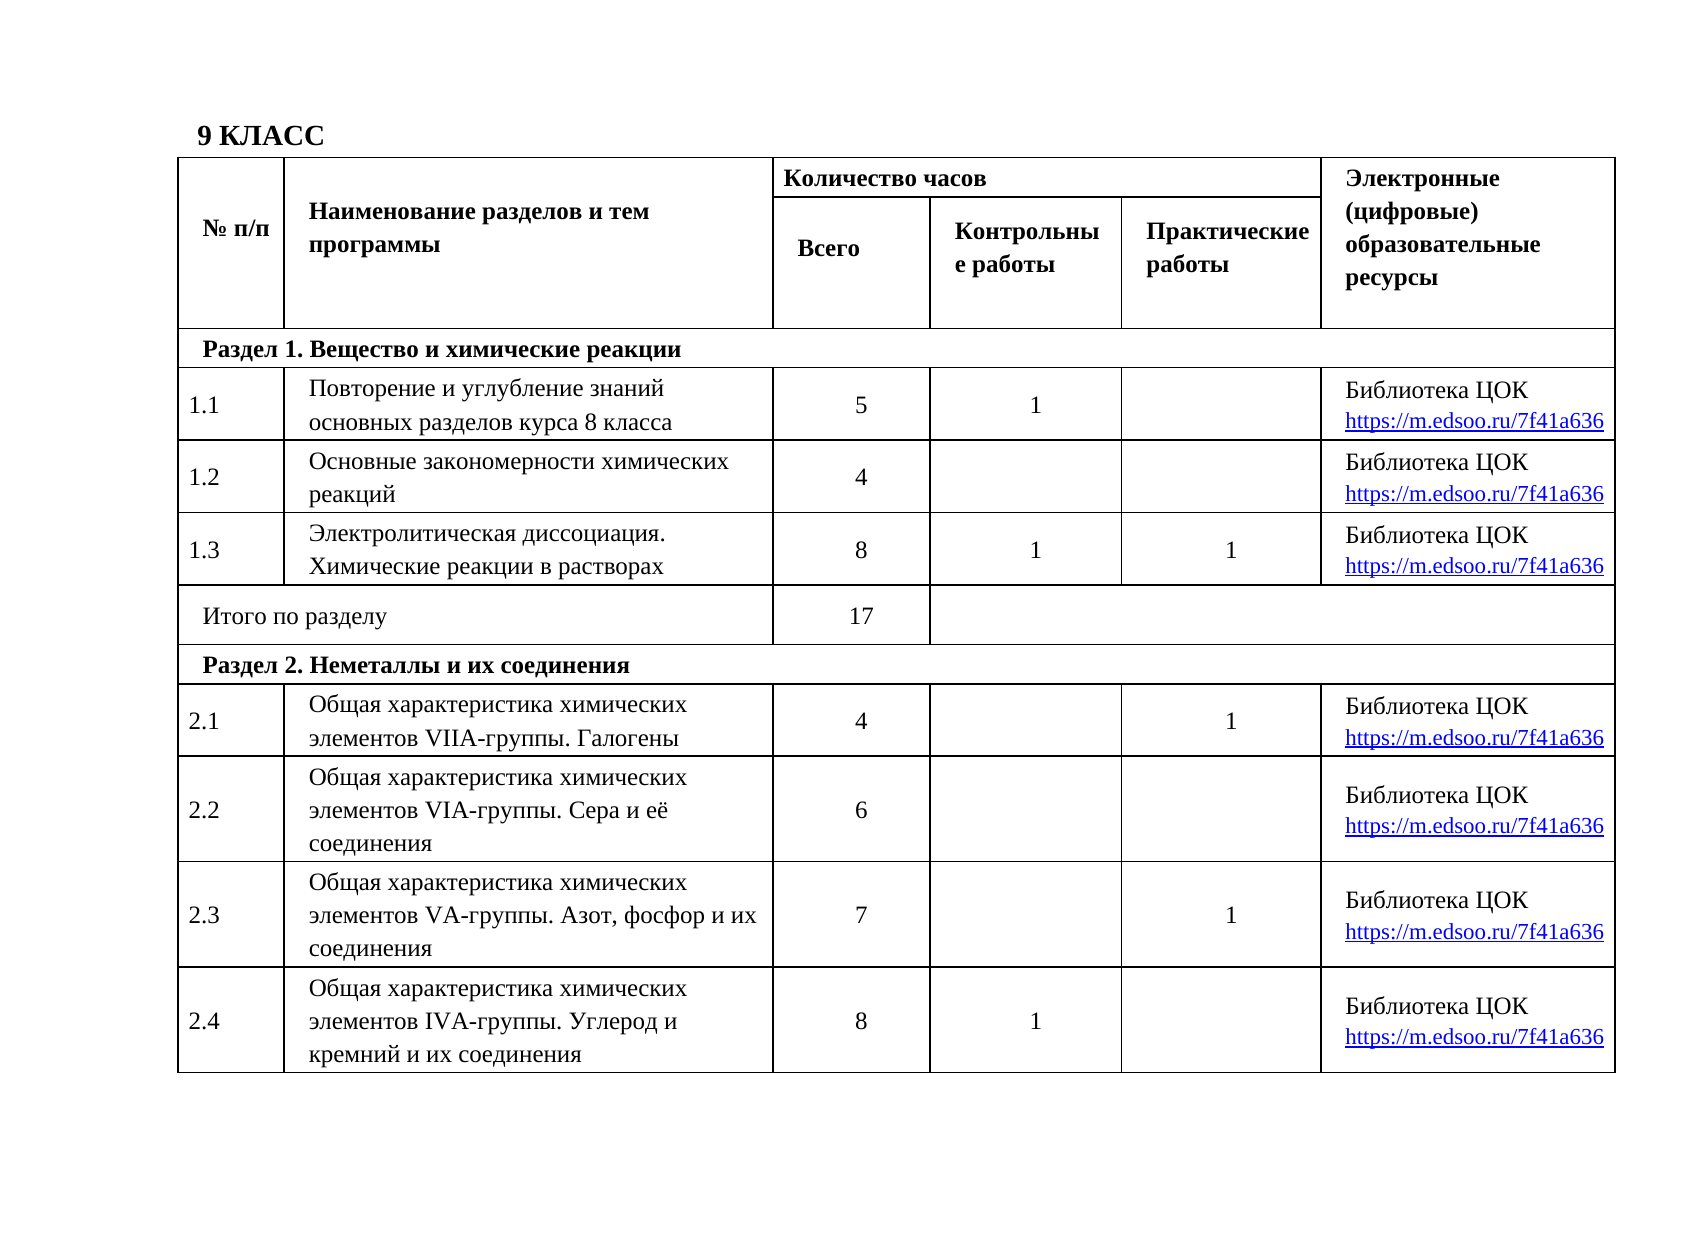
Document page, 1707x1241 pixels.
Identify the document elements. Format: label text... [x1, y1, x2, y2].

table_cell 8 [774, 513, 929, 584]
table_cell 6 [774, 757, 929, 861]
table_cell Раздел 1. Вещество и химические реакции [179, 329, 1614, 367]
table_header Наименование разделов и тем программы [285, 158, 772, 327]
table_cell [1122, 441, 1320, 512]
table_cell 1 [931, 513, 1121, 584]
table_cell [931, 441, 1121, 512]
table_cell [931, 862, 1121, 966]
table_cell 8 [774, 968, 929, 1071]
table_cell 4 [774, 441, 929, 512]
table_cell 7 [774, 862, 929, 966]
table_cell [931, 757, 1121, 861]
table_cell [1122, 368, 1320, 439]
table_cell [931, 685, 1121, 755]
table_cell 1 [1122, 685, 1320, 755]
table_cell Библиотека ЦОК https://m.edsoo.ru/7f41a636 [1322, 757, 1614, 861]
table_cell [1122, 968, 1320, 1071]
table_cell 2.4 [179, 968, 283, 1071]
table_cell 1 [1122, 513, 1320, 584]
table_cell Повторение и углубление знаний основных разделов курса 8 класса [285, 368, 772, 439]
table_cell [931, 586, 1614, 643]
table_cell Контрольные работы [931, 198, 1121, 327]
table_cell Общая характеристика химических элементов IVА-группы. Углерод и кремний и их соединения [285, 968, 772, 1071]
table_cell Общая характеристика химических элементов VIIА-группы. Галогены [285, 685, 772, 755]
table_header Электронные (цифровые) образовательные ресурсы [1322, 158, 1614, 327]
text 9 КЛАСС [190, 118, 1618, 152]
table_cell Итого по разделу [179, 586, 772, 643]
table_cell Библиотека ЦОК https://m.edsoo.ru/7f41a636 [1322, 685, 1614, 755]
table_cell 17 [774, 586, 929, 643]
table_cell Раздел 2. Неметаллы и их соединения [179, 645, 1614, 683]
table_cell 1 [931, 968, 1121, 1071]
table_cell [1122, 757, 1320, 861]
table_cell Электролитическая диссоциация. Химические реакции в растворах [285, 513, 772, 584]
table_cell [1322, 968, 1614, 1071]
table_cell 2.3 [179, 862, 283, 966]
table_cell 2.2 [179, 757, 283, 861]
table_header Количество часов [774, 158, 1320, 196]
table_cell 2.1 [179, 685, 283, 755]
table_cell Общая характеристика химических элементов VIА-группы. Сера и её соединения [285, 757, 772, 861]
table_cell 1 [931, 368, 1121, 439]
table_cell 1.3 [179, 513, 283, 584]
table_cell Общая характеристика химических элементов VА-группы. Азот, фосфор и их соединения [285, 862, 772, 966]
table_cell 5 [774, 368, 929, 439]
table_cell 1.1 [179, 368, 283, 439]
table_cell Библиотека ЦОК https://m.edsoo.ru/7f41a636 [1322, 441, 1614, 512]
table_cell Библиотека ЦОК https://m.edsoo.ru/7f41a636 [1322, 368, 1614, 439]
table_cell Всего [774, 198, 929, 327]
table_cell 1.2 [179, 441, 283, 512]
table_cell 4 [774, 685, 929, 755]
table_cell Библиотека ЦОК https://m.edsoo.ru/7f41a636 [1322, 513, 1614, 584]
table_cell 1 [1122, 862, 1320, 966]
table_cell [1322, 862, 1614, 966]
table_cell Практические работы [1122, 198, 1320, 327]
table_header № п/п [179, 158, 283, 327]
table_cell Основные закономерности химических реакций [285, 441, 772, 512]
